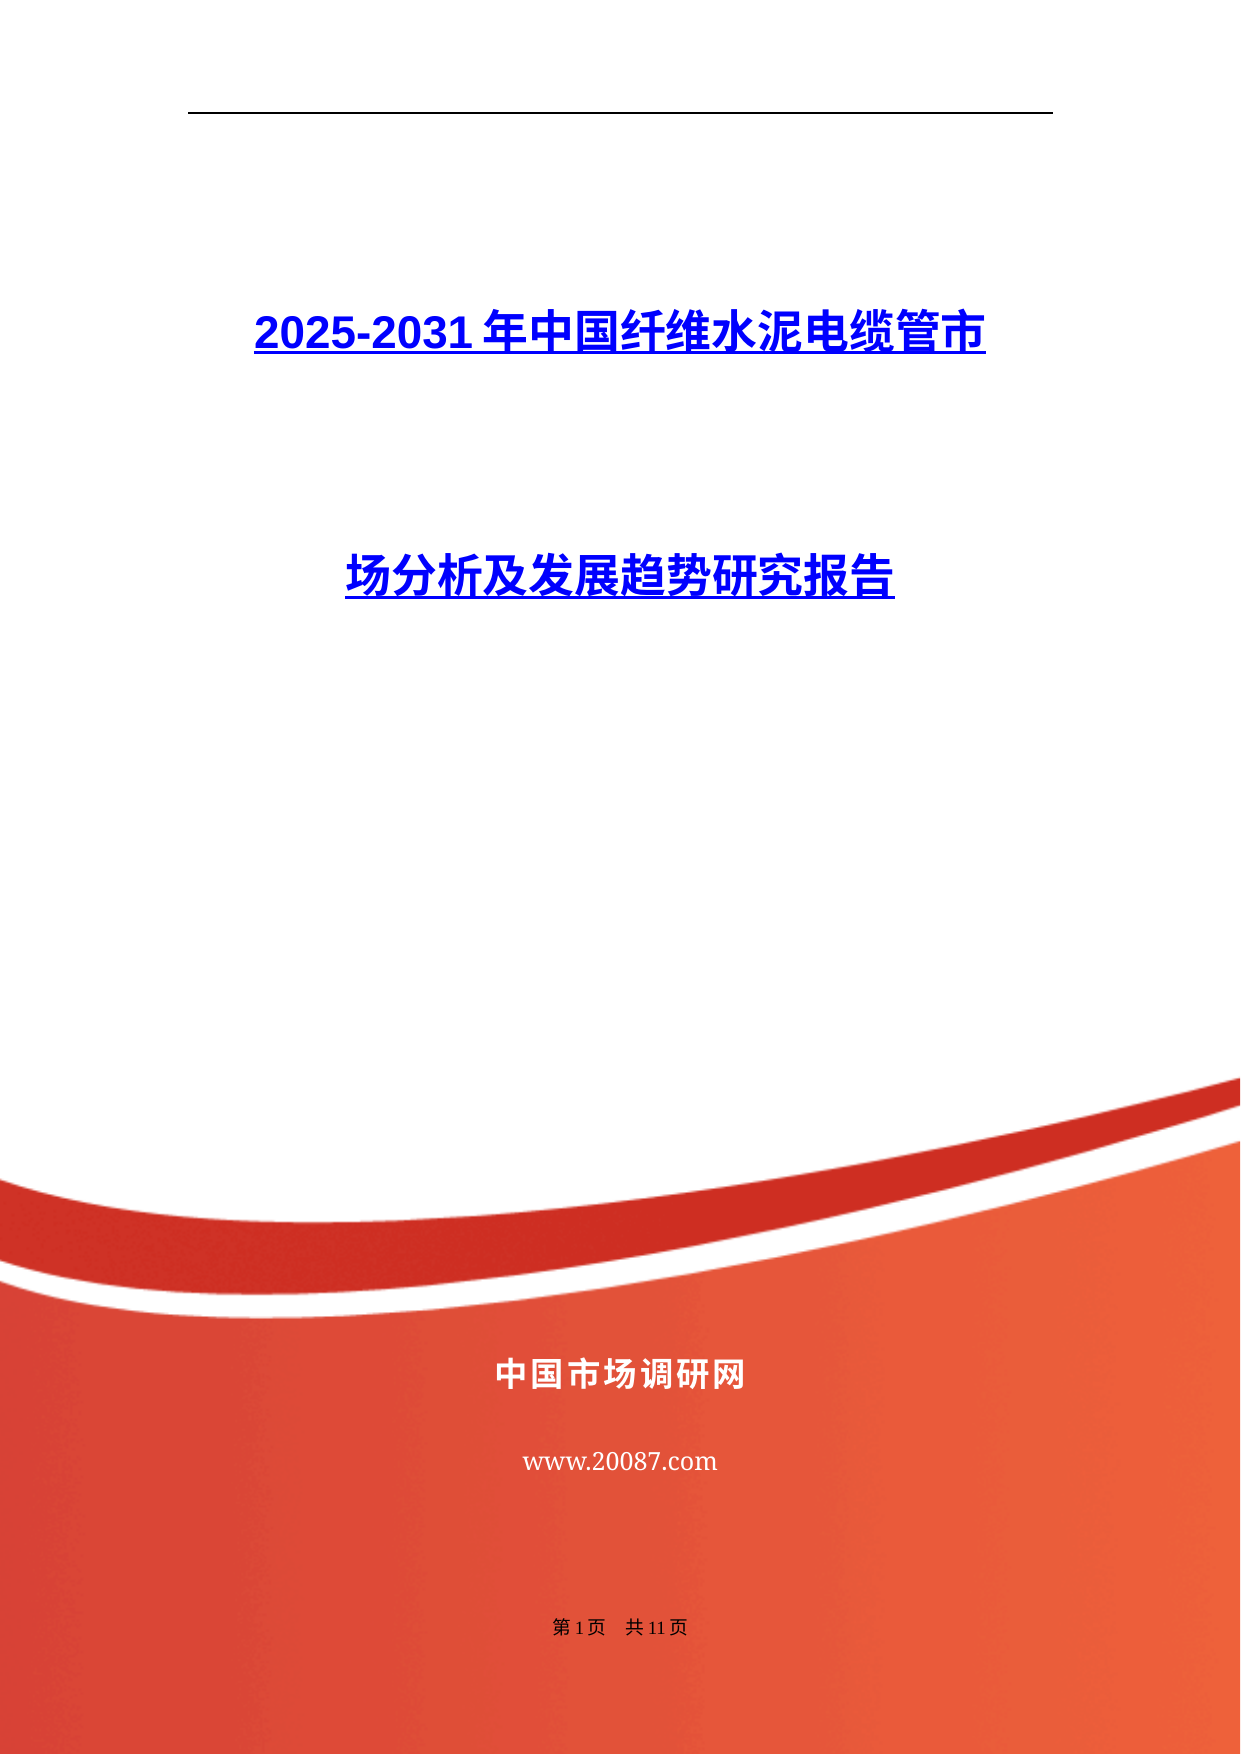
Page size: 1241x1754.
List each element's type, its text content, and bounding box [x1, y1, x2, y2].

subtitle 中国市场调研网 [187, 1339, 1053, 1404]
text www.20087.com [187, 1428, 1053, 1493]
picture [0, 1006, 1241, 1754]
table_header 2025-2031年中国纤维水泥电缆管市场分析及发展趋势研究报告 [188, 207, 1053, 773]
